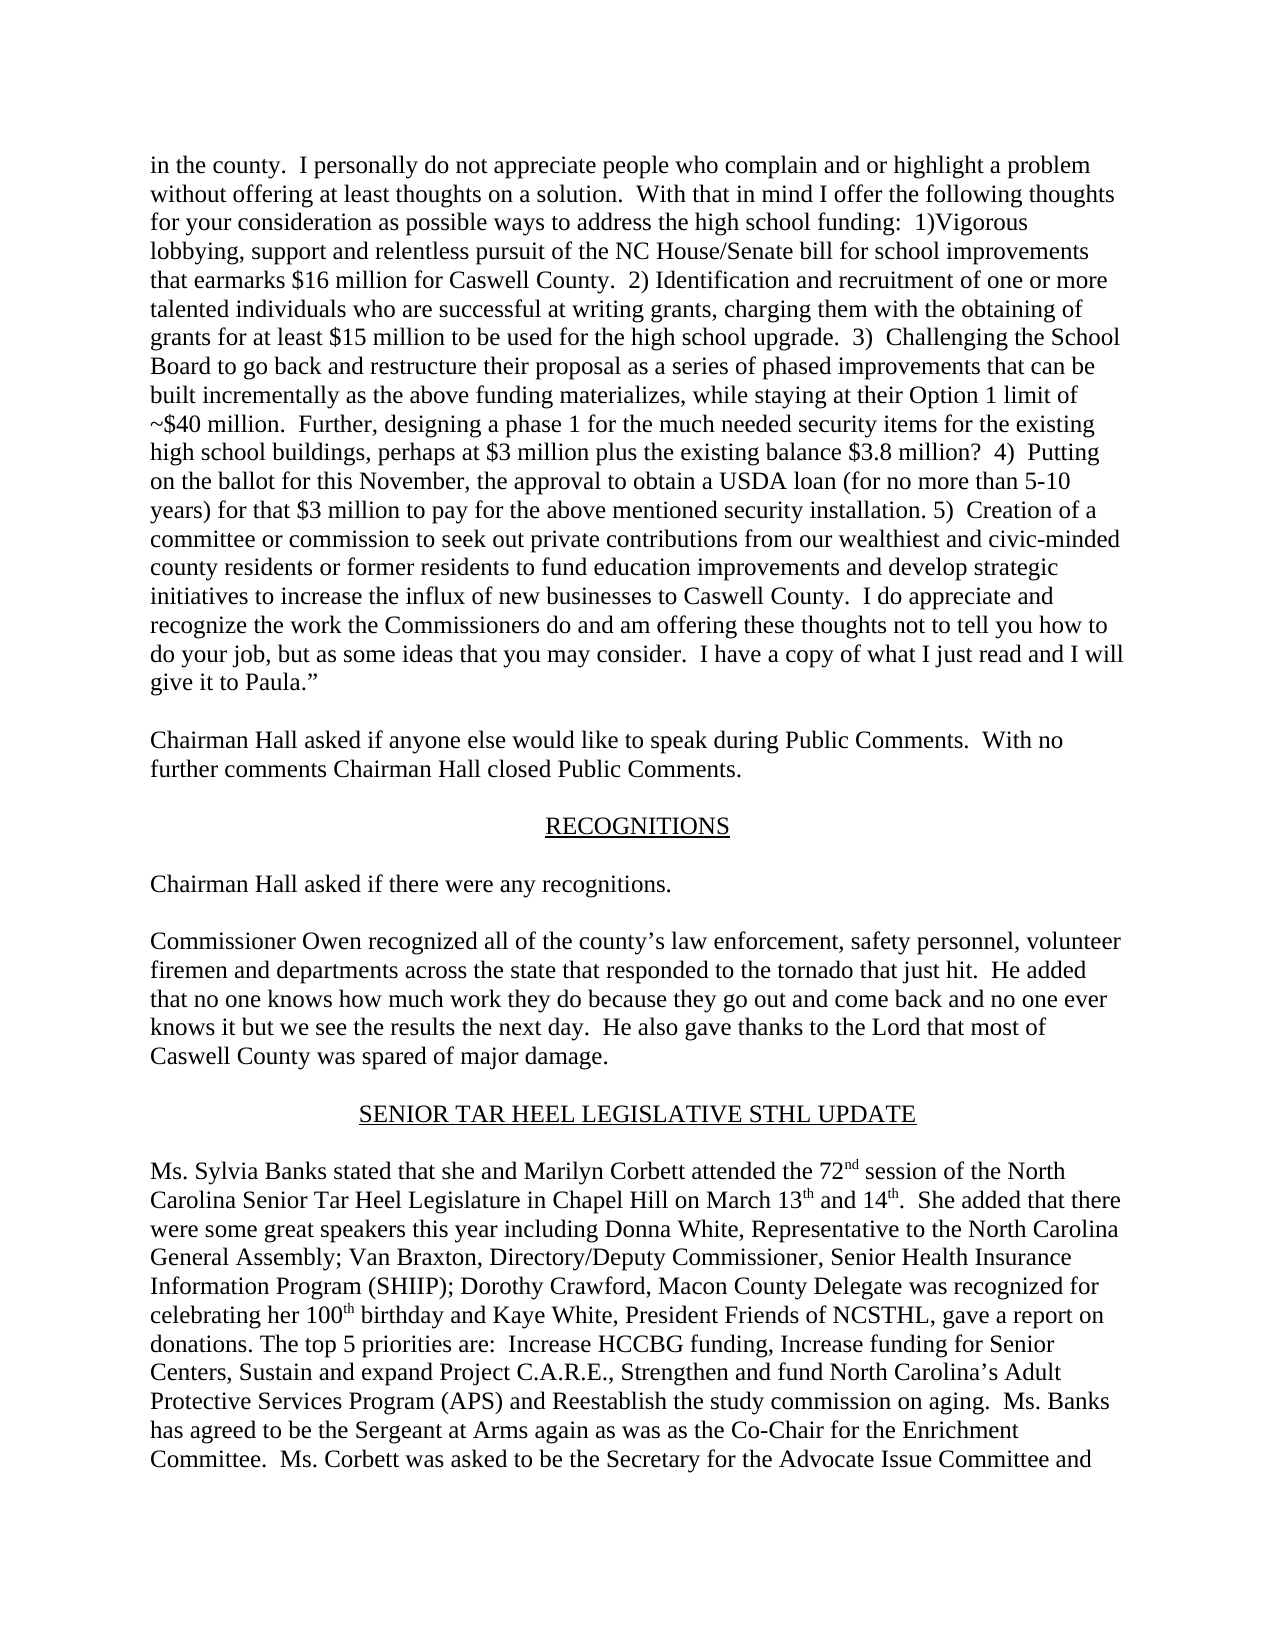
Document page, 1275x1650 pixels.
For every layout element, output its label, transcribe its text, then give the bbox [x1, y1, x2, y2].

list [150, 1156, 1125, 1472]
list Commissioner Owen recognized all of the county’s law enforcement, safety personnel, volunteer firemen and departments across the state that responded to the tornado that just hit. He added that no one knows how much work they do because they go out and come back and no one ever knows it but we see the results the next day. He also gave thanks to the Lord that most of Caswell County was spared of major damage. [150, 926, 1125, 1070]
list Chairman Hall asked if there were any recognitions. [150, 869, 1125, 897]
text RECOGNITIONS [150, 811, 1125, 840]
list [150, 150, 1125, 696]
list Chairman Hall asked if anyone else would like to speak during Public Comments. With no further comments Chairman Hall closed Public Comments. [150, 725, 1125, 782]
list SENIOR TAR HEEL LEGISLATIVE STHL UPDATE [150, 1099, 1125, 1127]
